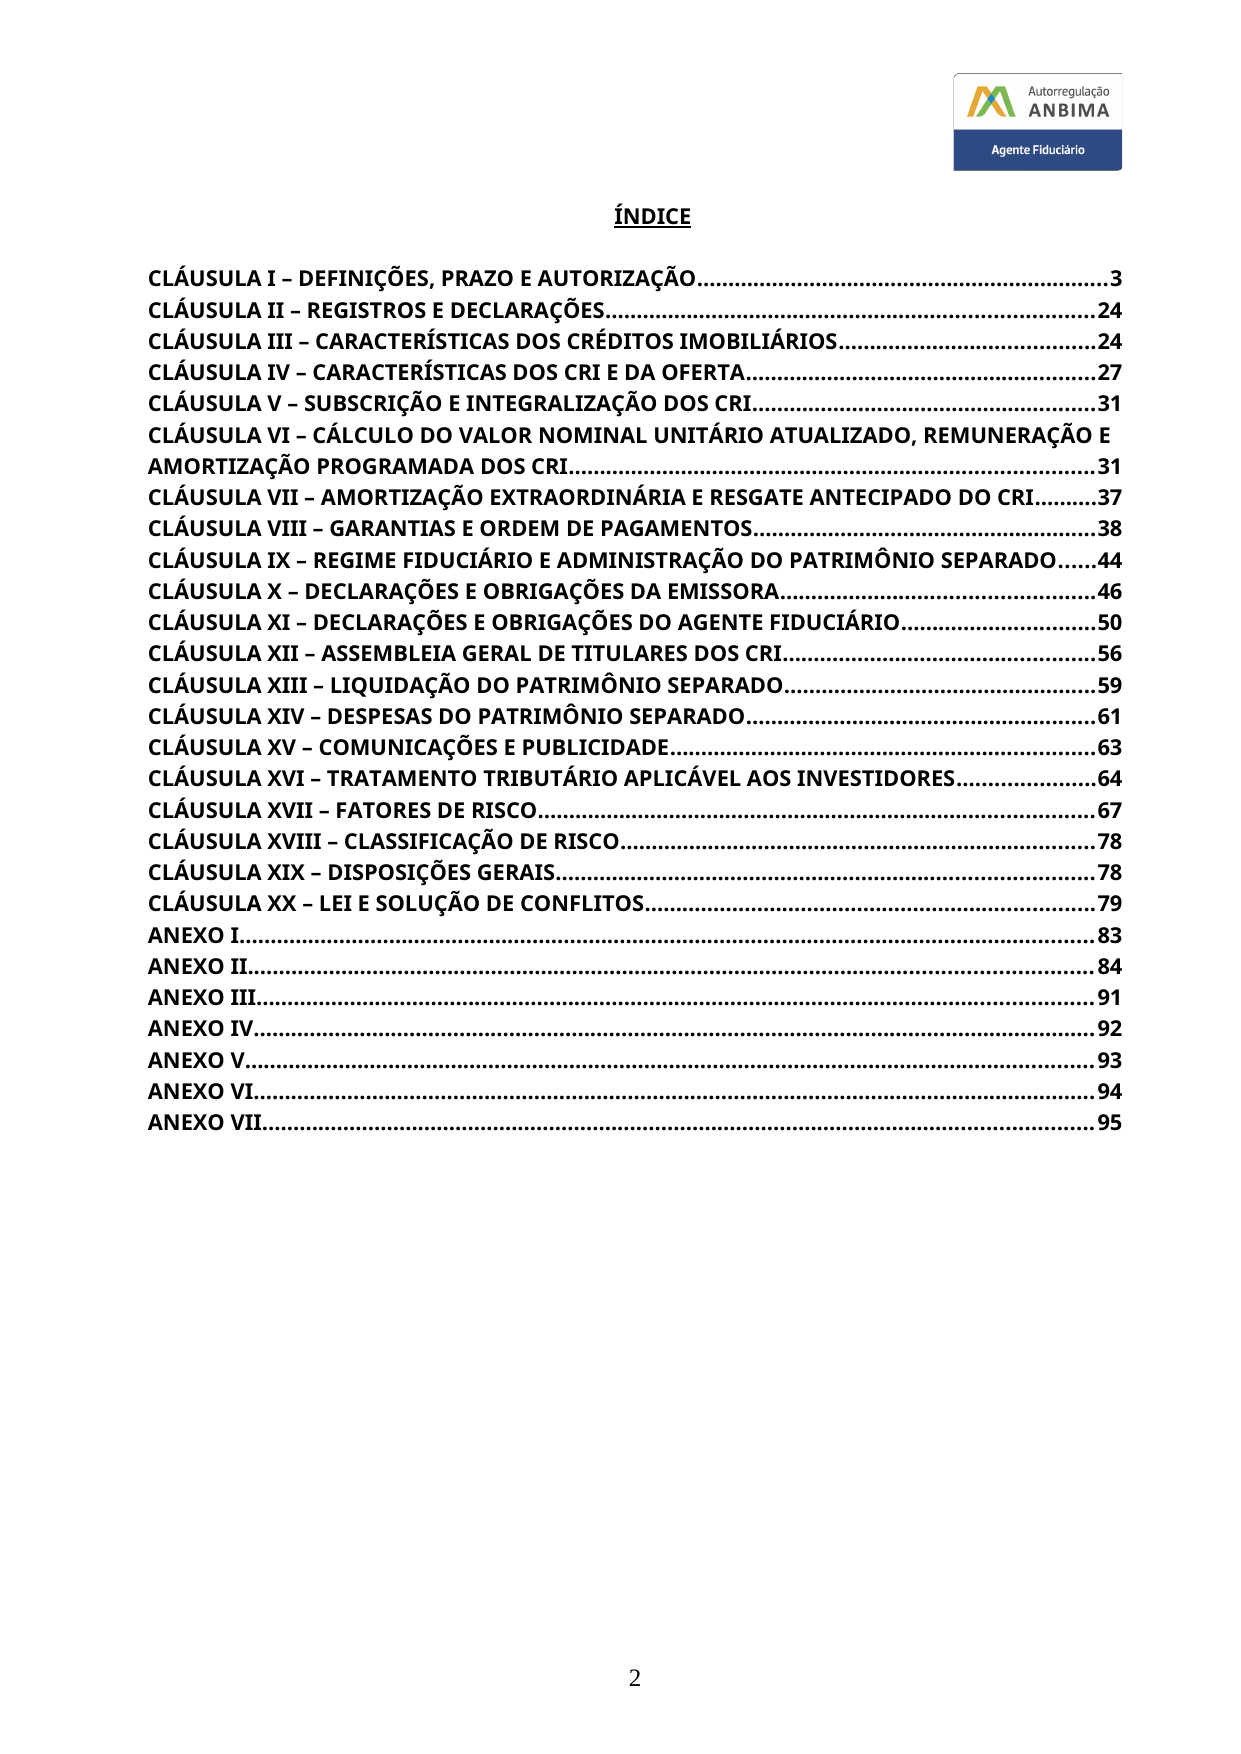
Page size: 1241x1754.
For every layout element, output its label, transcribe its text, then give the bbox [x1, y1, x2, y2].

text CLÁUSULA III – CARACTERÍSTICAS DOS CRÉDITOS IMOBILIÁRIOS 24 [148, 324, 1122, 356]
text ANEXO V 93 [148, 1043, 1122, 1074]
text CLÁUSULA XIX – DISPOSIÇÕES GERAIS 78 [148, 856, 1122, 887]
text ANEXO II 84 [148, 949, 1122, 981]
text ANEXO III 91 [148, 981, 1122, 1012]
text CLÁUSULA VI – CÁLCULO DO VALOR NOMINAL UNITÁRIO ATUALIZADO, REMUNERAÇÃO E AMORTIZAÇÃO PROGRAMADA DOS CRI 31 [148, 418, 1122, 481]
text CLÁUSULA II – REGISTROS E DECLARAÇÕES 24 [148, 293, 1122, 324]
text CLÁUSULA IV – CARACTERÍSTICAS DOS CRI E DA OFERTA 27 [148, 356, 1122, 387]
text CLÁUSULA XVIII – CLASSIFICAÇÃO DE RISCO 78 [148, 824, 1122, 856]
text CLÁUSULA XI – DECLARAÇÕES E OBRIGAÇÕES DO AGENTE FIDUCIÁRIO 50 [148, 606, 1122, 637]
text ANEXO IV 92 [148, 1012, 1122, 1043]
text CLÁUSULA I – DEFINIÇÕES, PRAZO E AUTORIZAÇÃO 3 [148, 262, 1122, 293]
text CLÁUSULA VIII – GARANTIAS E ORDEM DE PAGAMENTOS 38 [148, 512, 1122, 543]
text ANEXO I 83 [148, 918, 1122, 949]
text ANEXO VI 94 [148, 1074, 1122, 1106]
text ÍNDICE [183, 199, 1122, 231]
text CLÁUSULA VII – AMORTIZAÇÃO EXTRAORDINÁRIA E RESGATE ANTECIPADO DO CRI 37 [148, 481, 1122, 512]
text CLÁUSULA XX – LEI E SOLUÇÃO DE CONFLITOS 79 [148, 887, 1122, 918]
text ANEXO VII 95 [148, 1106, 1122, 1137]
text CLÁUSULA XV – COMUNICAÇÕES E PUBLICIDADE 63 [148, 731, 1122, 762]
text CLÁUSULA X – DECLARAÇÕES E OBRIGAÇÕES DA EMISSORA 46 [148, 574, 1122, 606]
picture [953, 73, 1123, 171]
text CLÁUSULA XIII – LIQUIDAÇÃO DO PATRIMÔNIO SEPARADO 59 [148, 668, 1122, 699]
text CLÁUSULA XIV – DESPESAS DO PATRIMÔNIO SEPARADO 61 [148, 699, 1122, 731]
text CLÁUSULA XVI – TRATAMENTO TRIBUTÁRIO APLICÁVEL AOS INVESTIDORES 64 [148, 762, 1122, 793]
text CLÁUSULA IX – REGIME FIDUCIÁRIO E ADMINISTRAÇÃO DO PATRIMÔNIO SEPARADO 44 [148, 543, 1122, 574]
text CLÁUSULA XII – ASSEMBLEIA GERAL DE TITULARES DOS CRI 56 [148, 637, 1122, 668]
text CLÁUSULA V – SUBSCRIÇÃO E INTEGRALIZAÇÃO DOS CRI 31 [148, 387, 1122, 418]
text CLÁUSULA XVII – FATORES DE RISCO 67 [148, 793, 1122, 824]
